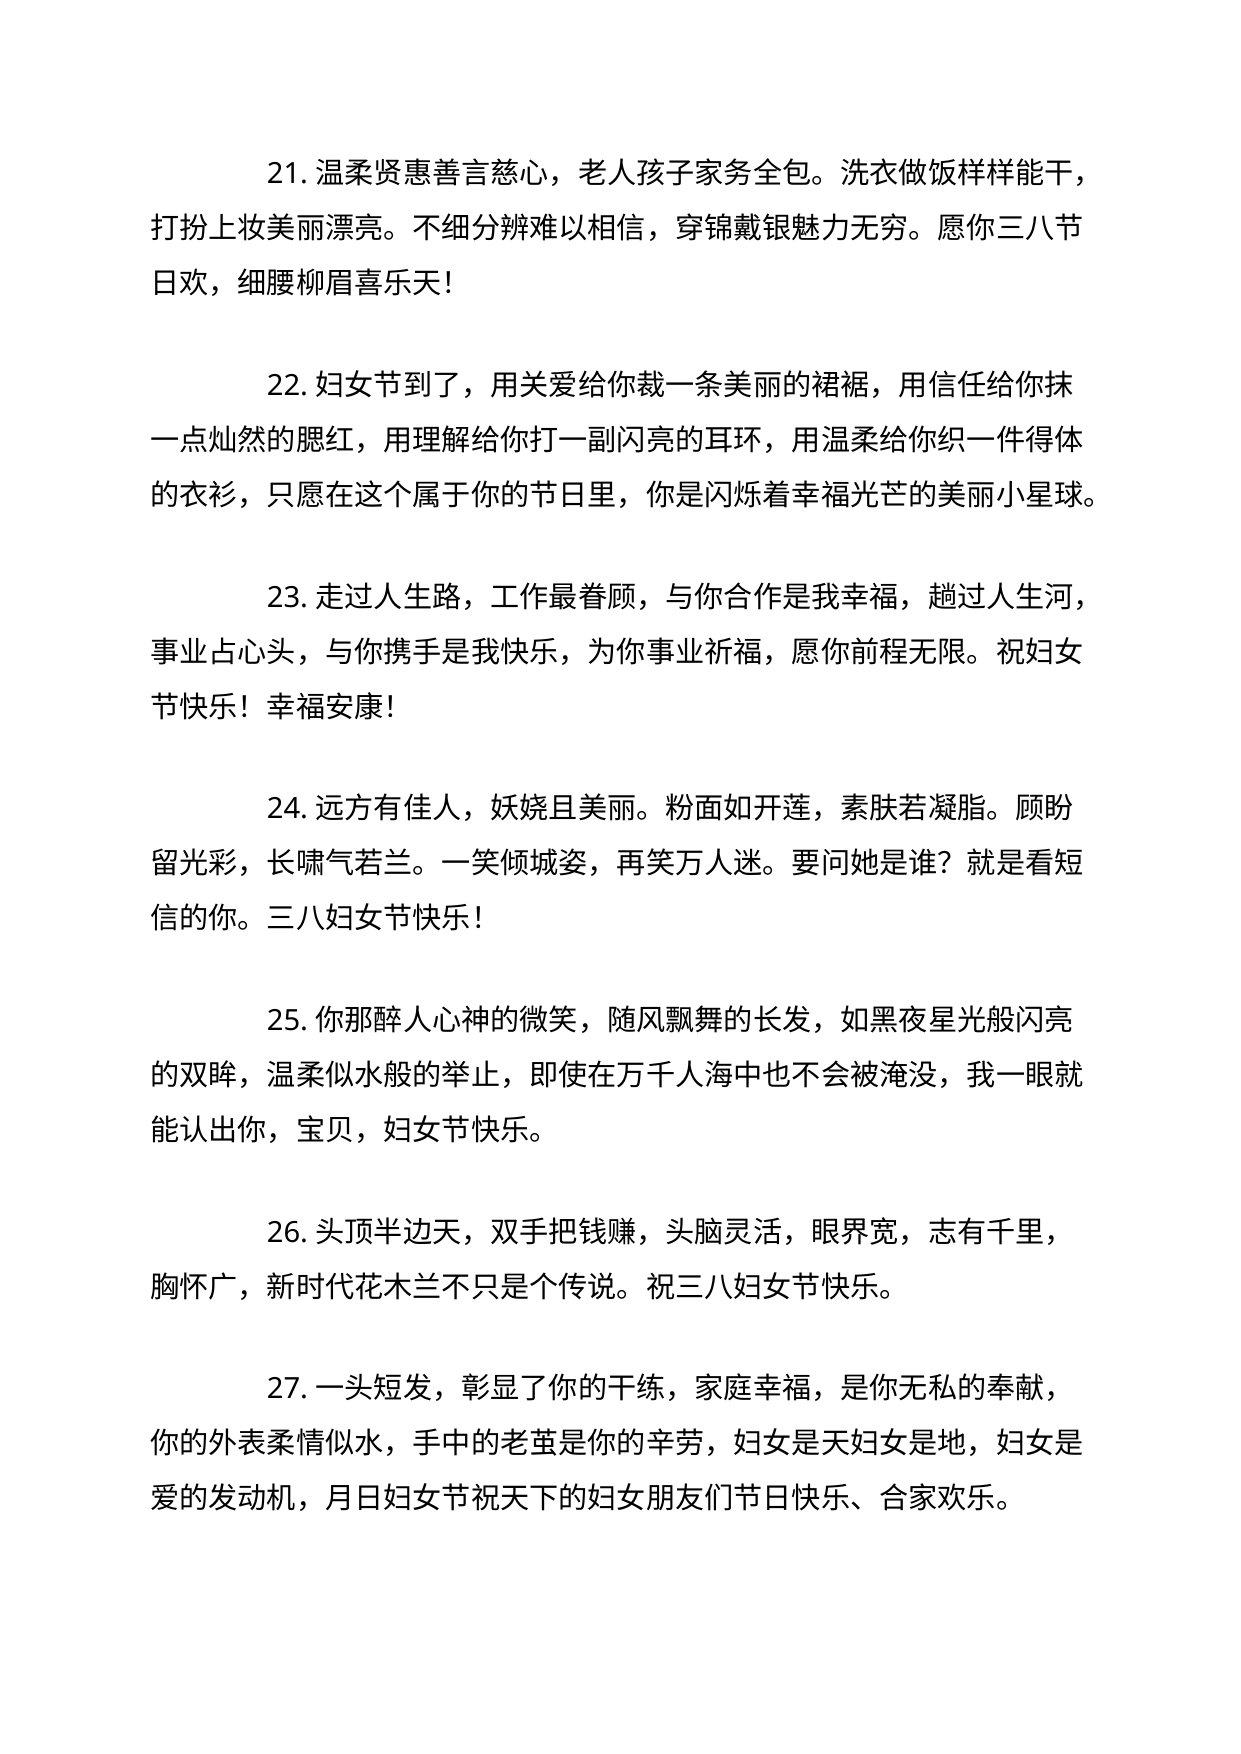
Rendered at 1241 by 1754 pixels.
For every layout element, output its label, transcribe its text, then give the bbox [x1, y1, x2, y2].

text 27. 一头短发，彰显了你的干练，家庭幸福，是你无私的奉献，你的外表柔情似水，手中的老茧是你的辛劳，妇女是天妇女是地，妇女是爱的发动机，月日妇女节祝天下的妇女朋友们节日快乐、合家欢乐。 [150, 1365, 1090, 1517]
text 22. 妇女节到了，用关爱给你裁一条美丽的裙裾，用信任给你抹一点灿然的腮红，用理解给你打一副闪亮的耳环，用温柔给你织一件得体的衣衫，只愿在这个属于你的节日里，你是闪烁着幸福光芒的美丽小星球。 [150, 362, 1090, 514]
text 21. 温柔贤惠善言慈心，老人孩子家务全包。洗衣做饭样样能干，打扮上妆美丽漂亮。不细分辨难以相信，穿锦戴银魅力无穷。愿你三八节日欢，细腰柳眉喜乐天！ [150, 150, 1090, 302]
text 25. 你那醉人心神的微笑，随风飘舞的长发，如黑夜星光般闪亮的双眸，温柔似水般的举止，即使在万千人海中也不会被淹没，我一眼就能认出你，宝贝，妇女节快乐。 [150, 997, 1090, 1149]
text 26. 头顶半边天，双手把钱赚，头脑灵活，眼界宽，志有千里，胸怀广，新时代花木兰不只是个传说。祝三八妇女节快乐。 [150, 1208, 1090, 1306]
text 24. 远方有佳人，妖娆且美丽。粉面如开莲，素肤若凝脂。顾盼留光彩，长啸气若兰。一笑倾城姿，再笑万人迷。要问她是谁？就是看短信的你。三八妇女节快乐！ [150, 785, 1090, 937]
text 23. 走过人生路，工作最眷顾，与你合作是我幸福，趟过人生河，事业占心头，与你携手是我快乐，为你事业祈福，愿你前程无限。祝妇女节快乐！幸福安康！ [150, 573, 1090, 726]
